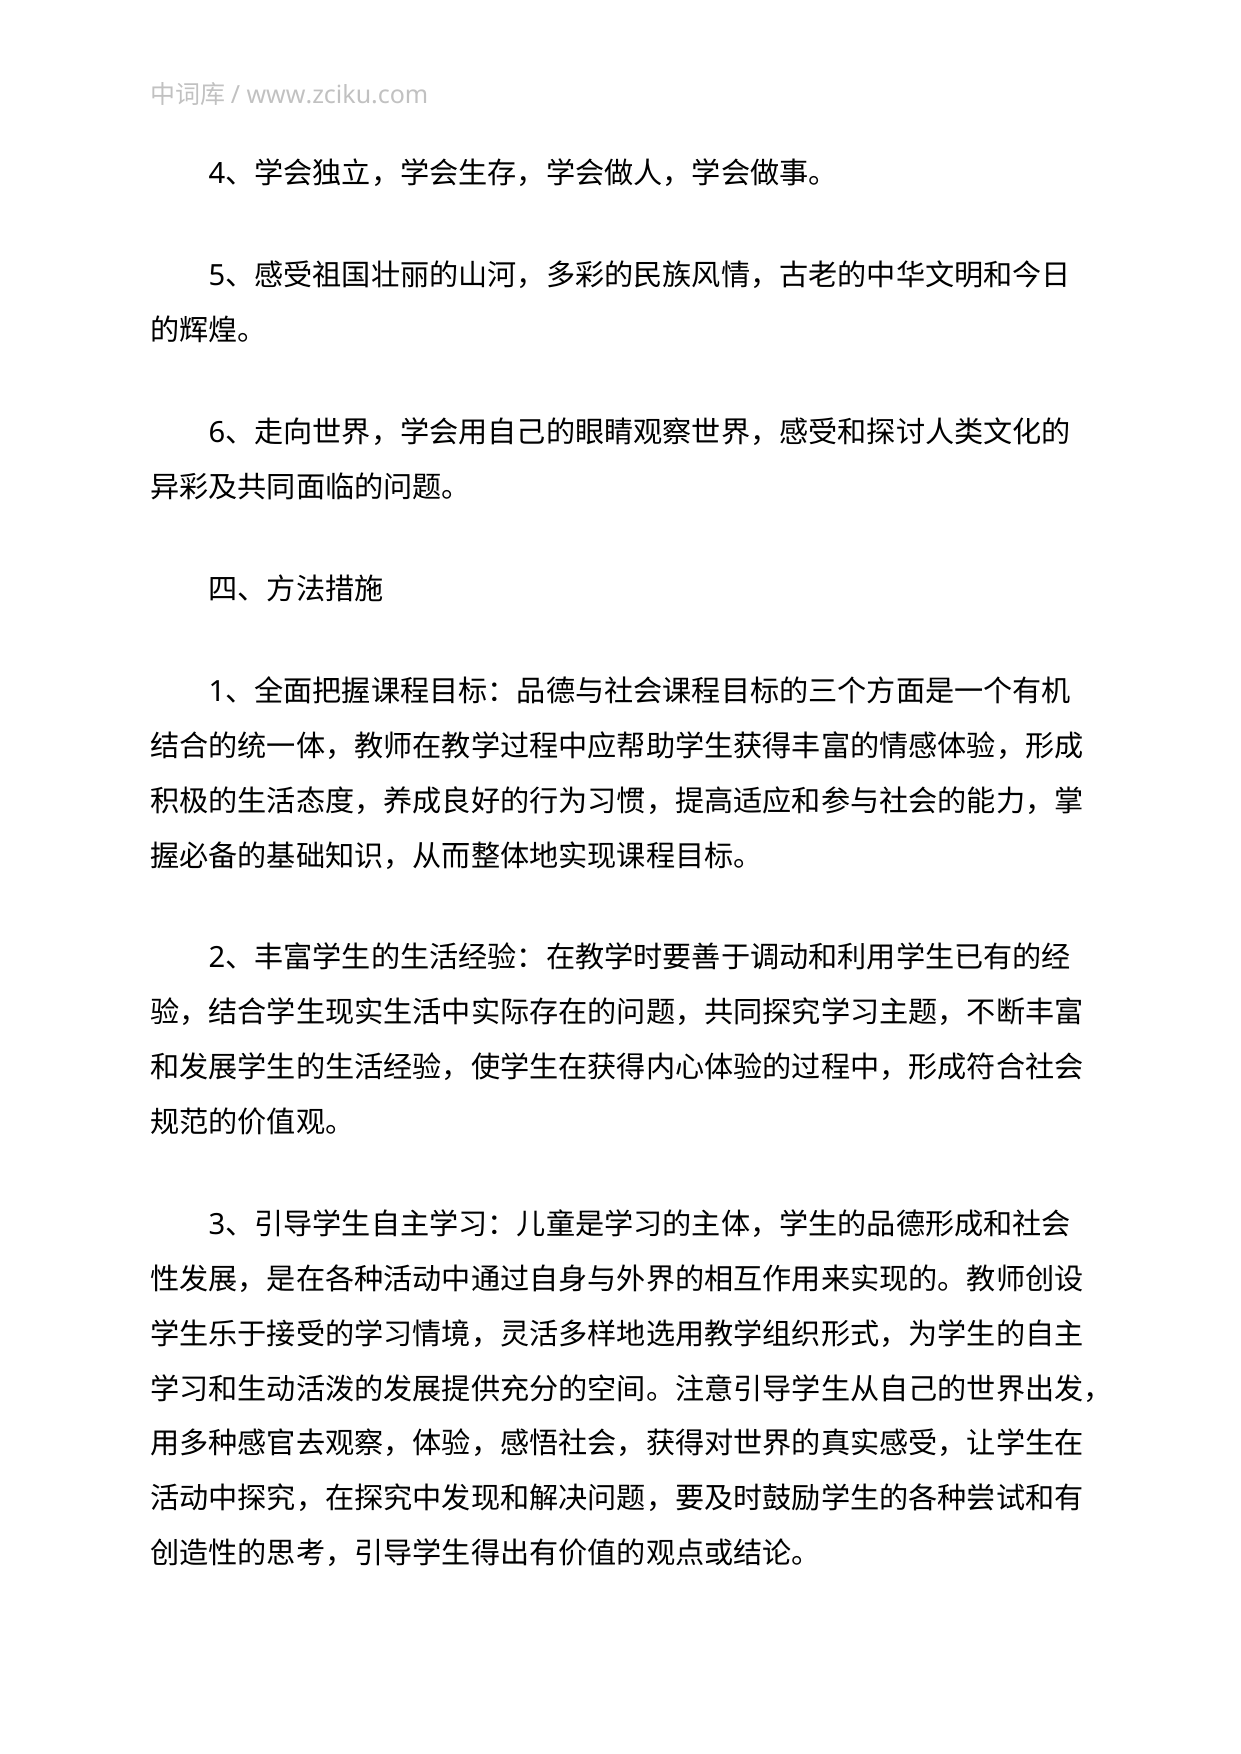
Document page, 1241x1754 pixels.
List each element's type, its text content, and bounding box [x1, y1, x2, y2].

text 四、方法措施 [150, 566, 1090, 608]
text 1、全面把握课程目标：品德与社会课程目标的三个方面是一个有机结合的统一体，教师在教学过程中应帮助学生获得丰富的情感体验，形成积极的生活态度，养成良好的行为习惯，提高适应和参与社会的能力，掌握必备的基础知识，从而整体地实现课程目标。 [150, 667, 1090, 874]
text 2、丰富学生的生活经验：在教学时要善于调动和利用学生已有的经验，结合学生现实生活中实际存在的问题，共同探究学习主题，不断丰富和发展学生的生活经验，使学生在获得内心体验的过程中，形成符合社会规范的价值观。 [150, 934, 1090, 1141]
text 6、走向世界，学会用自己的眼睛观察世界，感受和探讨人类文化的异彩及共同面临的问题。 [150, 409, 1090, 506]
text 4、学会独立，学会生存，学会做人，学会做事。 [150, 150, 1090, 192]
text 5、感受祖国壮丽的山河，多彩的民族风情，古老的中华文明和今日的辉煌。 [150, 252, 1090, 349]
text 3、引导学生自主学习：儿童是学习的主体，学生的品德形成和社会性发展，是在各种活动中通过自身与外界的相互作用来实现的。教师创设学生乐于接受的学习情境，灵活多样地选用教学组织形式，为学生的自主学习和生动活泼的发展提供充分的空间。注意引导学生从自己的世界出发，用多种感官去观察，体验，感悟社会，获得对世界的真实感受，让学生在活动中探究，在探究中发现和解决问题，要及时鼓励学生的各种尝试和有创造性的思考，引导学生得出有价值的观点或结论。 [150, 1200, 1090, 1572]
